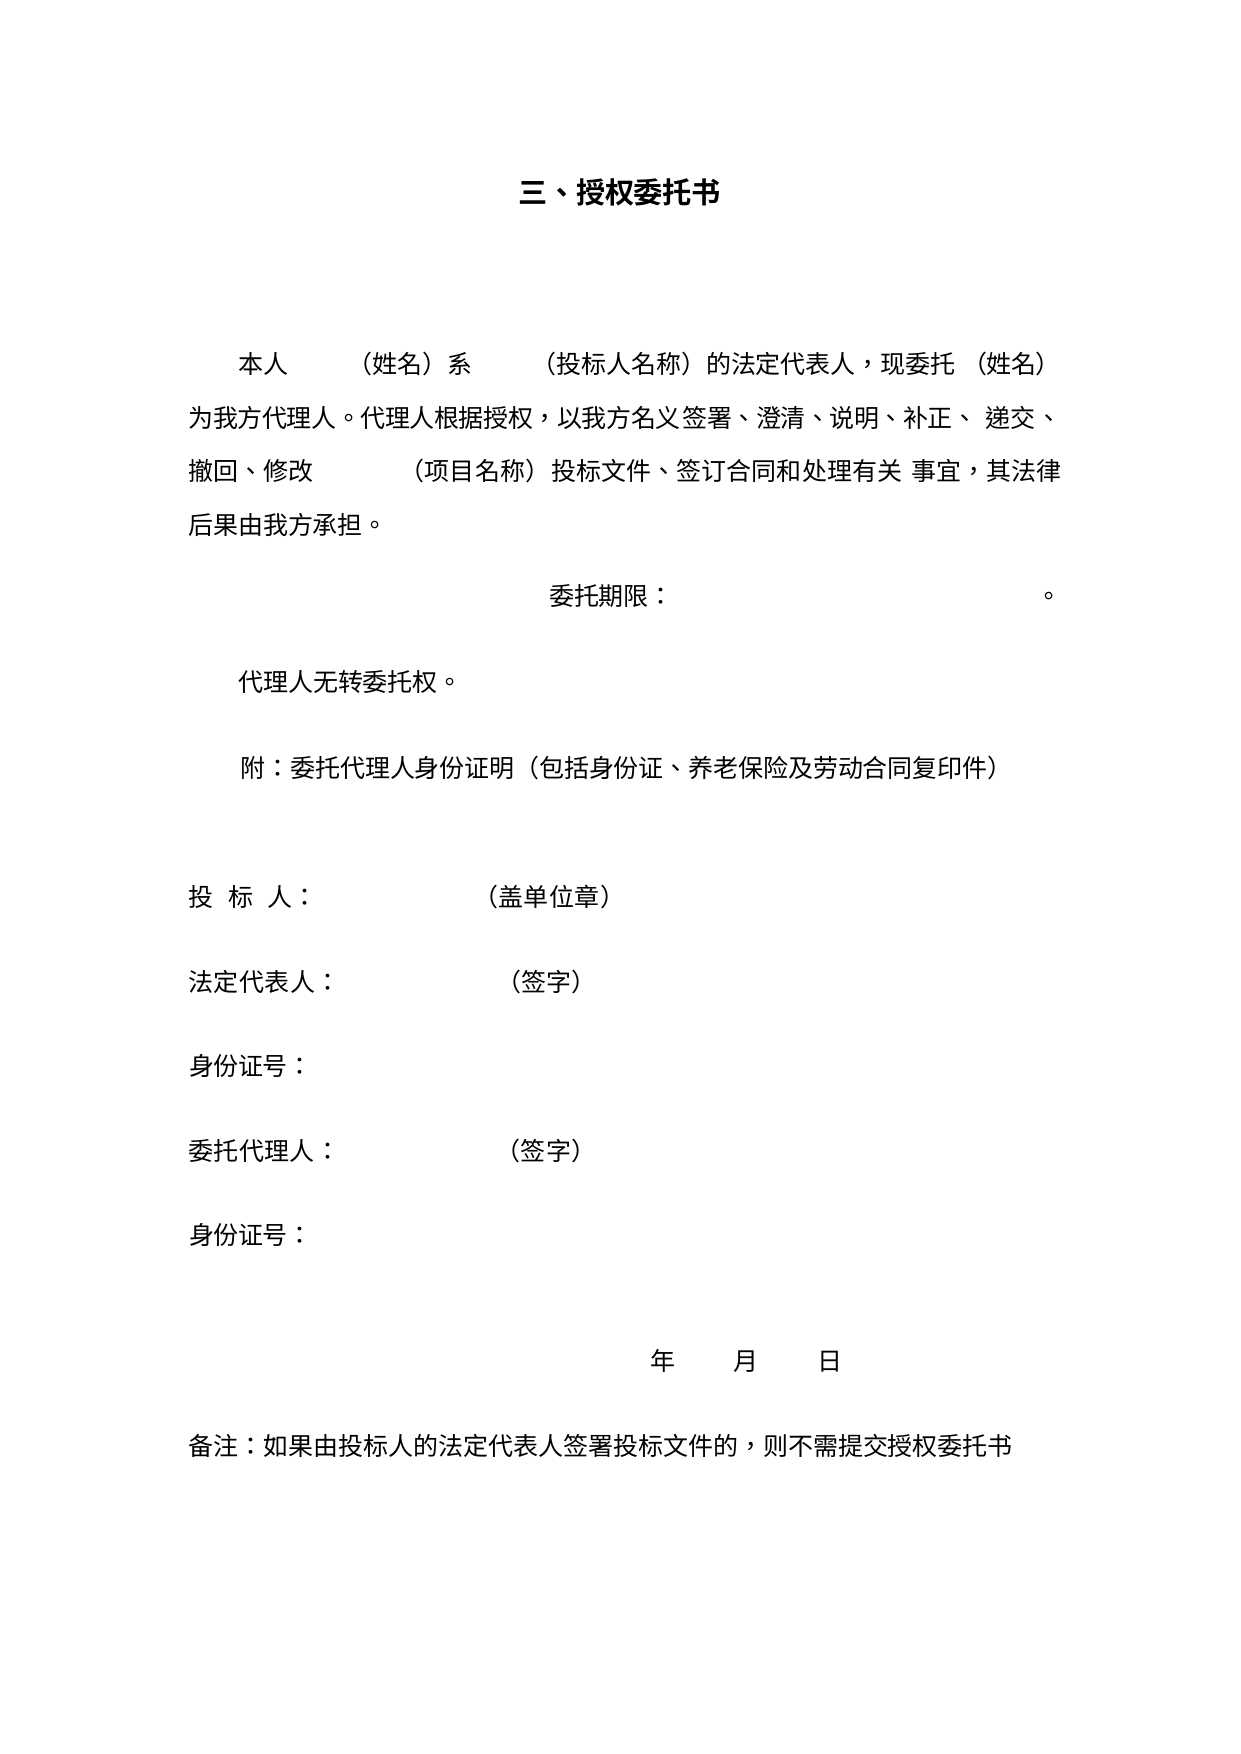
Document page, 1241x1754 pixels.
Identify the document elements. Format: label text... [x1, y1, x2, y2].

text 身份证号： [189, 1220, 1061, 1251]
text 年 月 日 [544, 1346, 1061, 1377]
text 委托期限： 。 [186, 581, 1061, 612]
text 代理人无转委托权。 [238, 666, 1061, 697]
text 附：委托代理人身份证明（包括身份证、养老保险及劳动合同复印件） [240, 752, 1061, 783]
text 身份证号： [189, 1051, 1061, 1082]
text 委托代理人： （签字） [188, 1136, 1061, 1167]
text 三、授权委托书 [518, 175, 1061, 211]
text 投 标 人： （盖单位章） [189, 882, 1061, 913]
text 本人 （姓名）系 （投标人名称）的法定代表人，现委托 （姓名）为我方代理人。代理人根据授权，以我方名义签署、澄清、说明、补正、 递交、撤回、修改 （项目名称）投标文件、签订合同和处理有关 事宜，其法律后果由我方承担。 [188, 347, 1061, 542]
text 备注：如果由投标人的法定代表人签署投标文件的，则不需提交授权委托书 [189, 1431, 1061, 1462]
text 法定代表人： （签字） [188, 966, 1061, 997]
